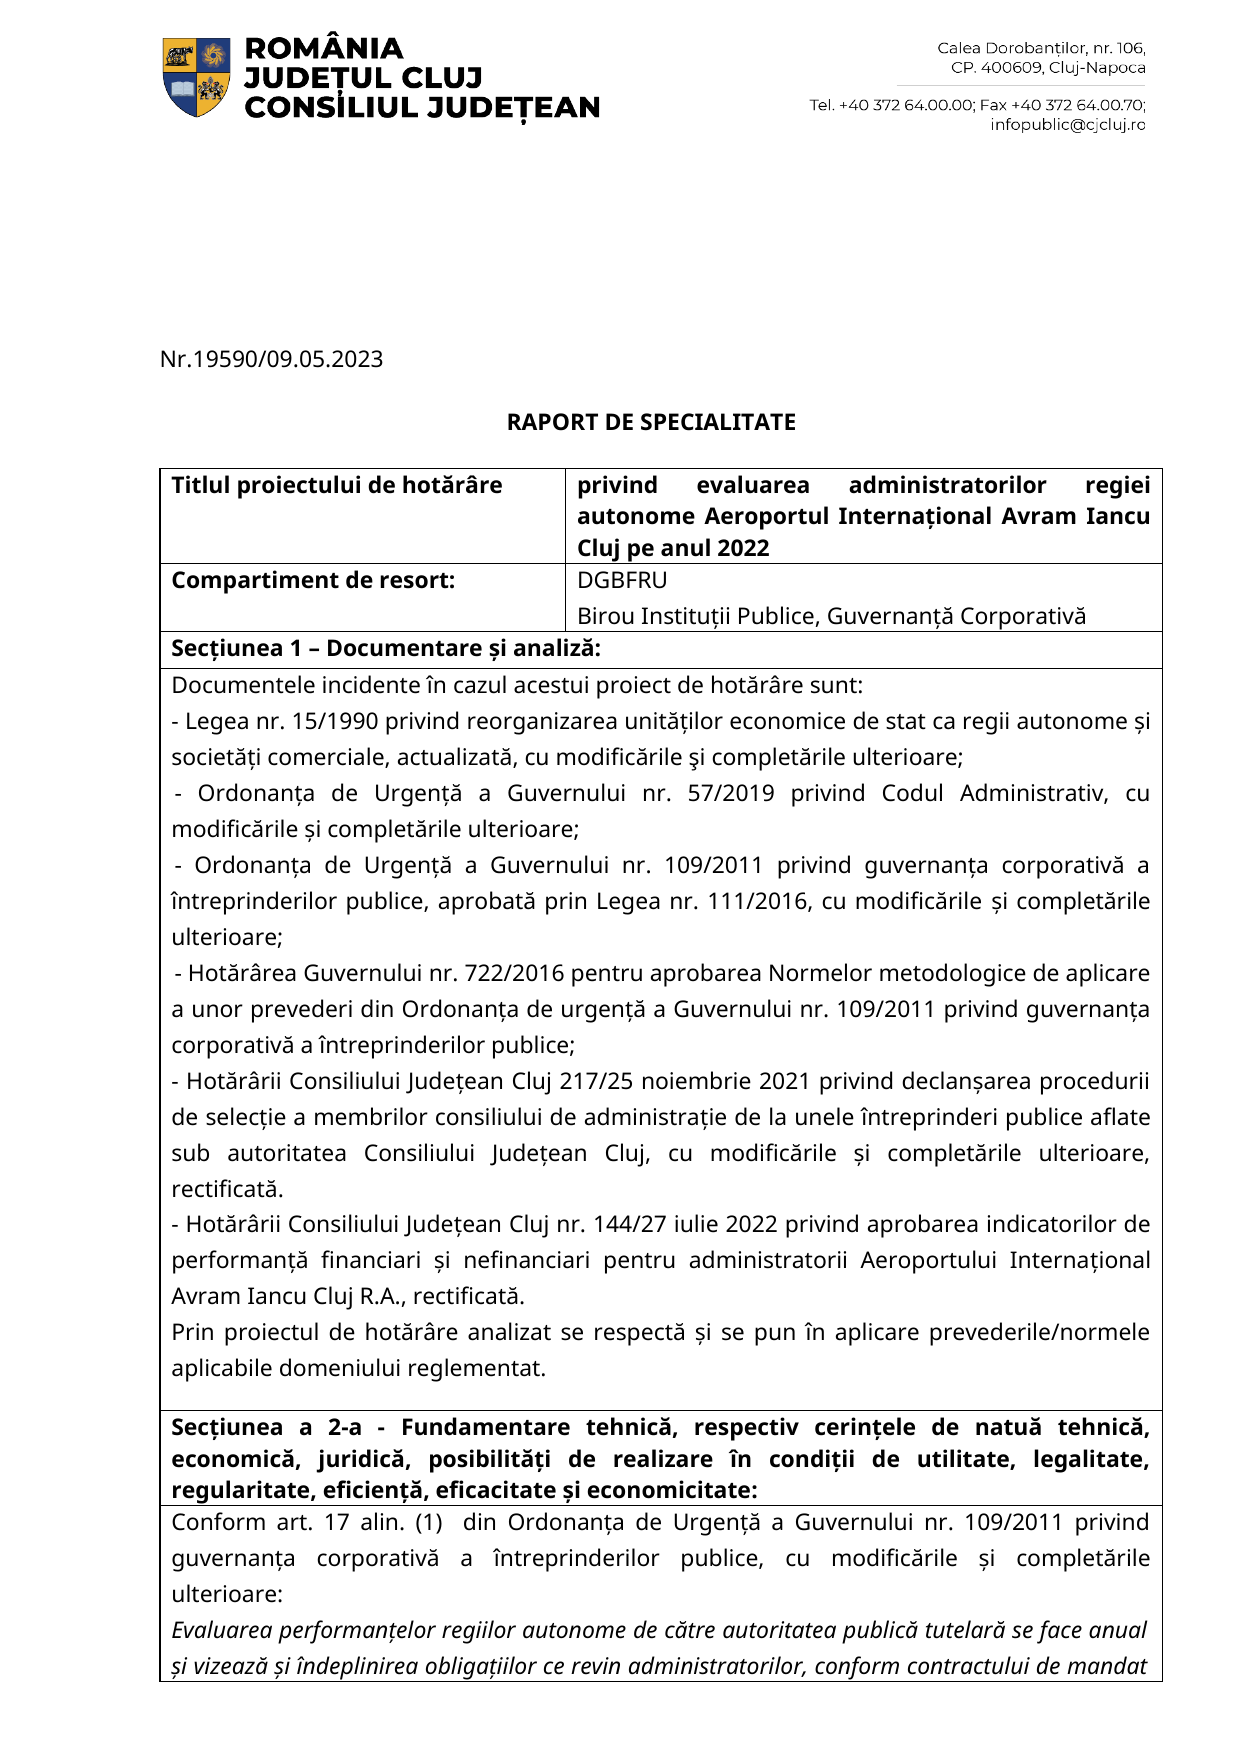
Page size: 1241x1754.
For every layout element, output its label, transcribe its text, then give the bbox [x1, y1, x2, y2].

table_cell DGBFRU Birou Instituții Publice, Guvernanță Corporativă [566, 564, 1162, 631]
table_header privind evaluarea administratorilor regiei autonome Aeroportul Internațional Avram Iancu Cluj pe anul 2022 [566, 469, 1162, 563]
table_cell Documentele incidente în cazul acestui proiect de hotărâre sunt: - Legea nr. 15/1990 privind reorganizarea unităților economice de stat ca regii autonome și societăți comerciale, actualizată, cu modificările şi completările ulterioare; - Ordonanța de Urgență a Guvernului nr. 57/2019 privind Codul Administrativ, cu modificările și completările ulterioare; - Ordonanţa de Urgenţă a Guvernului nr. 109/2011 privind guvernanţa corporativă a întreprinderilor publice, aprobată prin Legea nr. 111/2016, cu modificările şi completările ulterioare; - Hotărârea Guvernului nr. 722/2016 pentru aprobarea Normelor metodologice de aplicare a unor prevederi din Ordonanţa de urgenţă a Guvernului nr. 109/2011 privind guvernanţa corporativă a întreprinderilor publice; - Hotărârii Consiliului Județean Cluj 217/25 noiembrie 2021 privind declanșarea procedurii de selecție a membrilor consiliului de administrație de la unele întreprinderi publice aflate sub autoritatea Consiliului Județean Cluj, cu modificările și completările ulterioare, rectificată. - Hotărârii Consiliului Județean Cluj nr. 144/27 iulie 2022 privind aprobarea indicatorilor de performanță financiari și nefinanciari pentru administratorii Aeroportului Internațional Avram Iancu Cluj R.A., rectificată. Prin proiectul de hotărâre analizat se respectă și se pun în aplicare prevederile/normele aplicabile domeniului reglementat. [161, 669, 1162, 1410]
table_header Titlul proiectului de hotărâre [161, 469, 565, 563]
table_cell Secțiunea a 2-a - Fundamentare tehnică, respectiv cerințele de natuă tehnică, economică, juridică, posibilități de realizare în condiții de utilitate, legalitate, regularitate, eficiență, eficacitate și economicitate: [161, 1411, 1162, 1505]
picture [809, 40, 1145, 134]
table_cell Compartiment de resort: [161, 564, 565, 631]
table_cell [161, 1506, 1162, 1681]
picture [162, 31, 600, 125]
text Nr.19590/09.05.2023 [159, 343, 1143, 374]
table_cell Secțiunea 1 – Documentare și analiză: [161, 632, 1162, 668]
text RAPORT DE SPECIALITATE [159, 405, 1143, 437]
